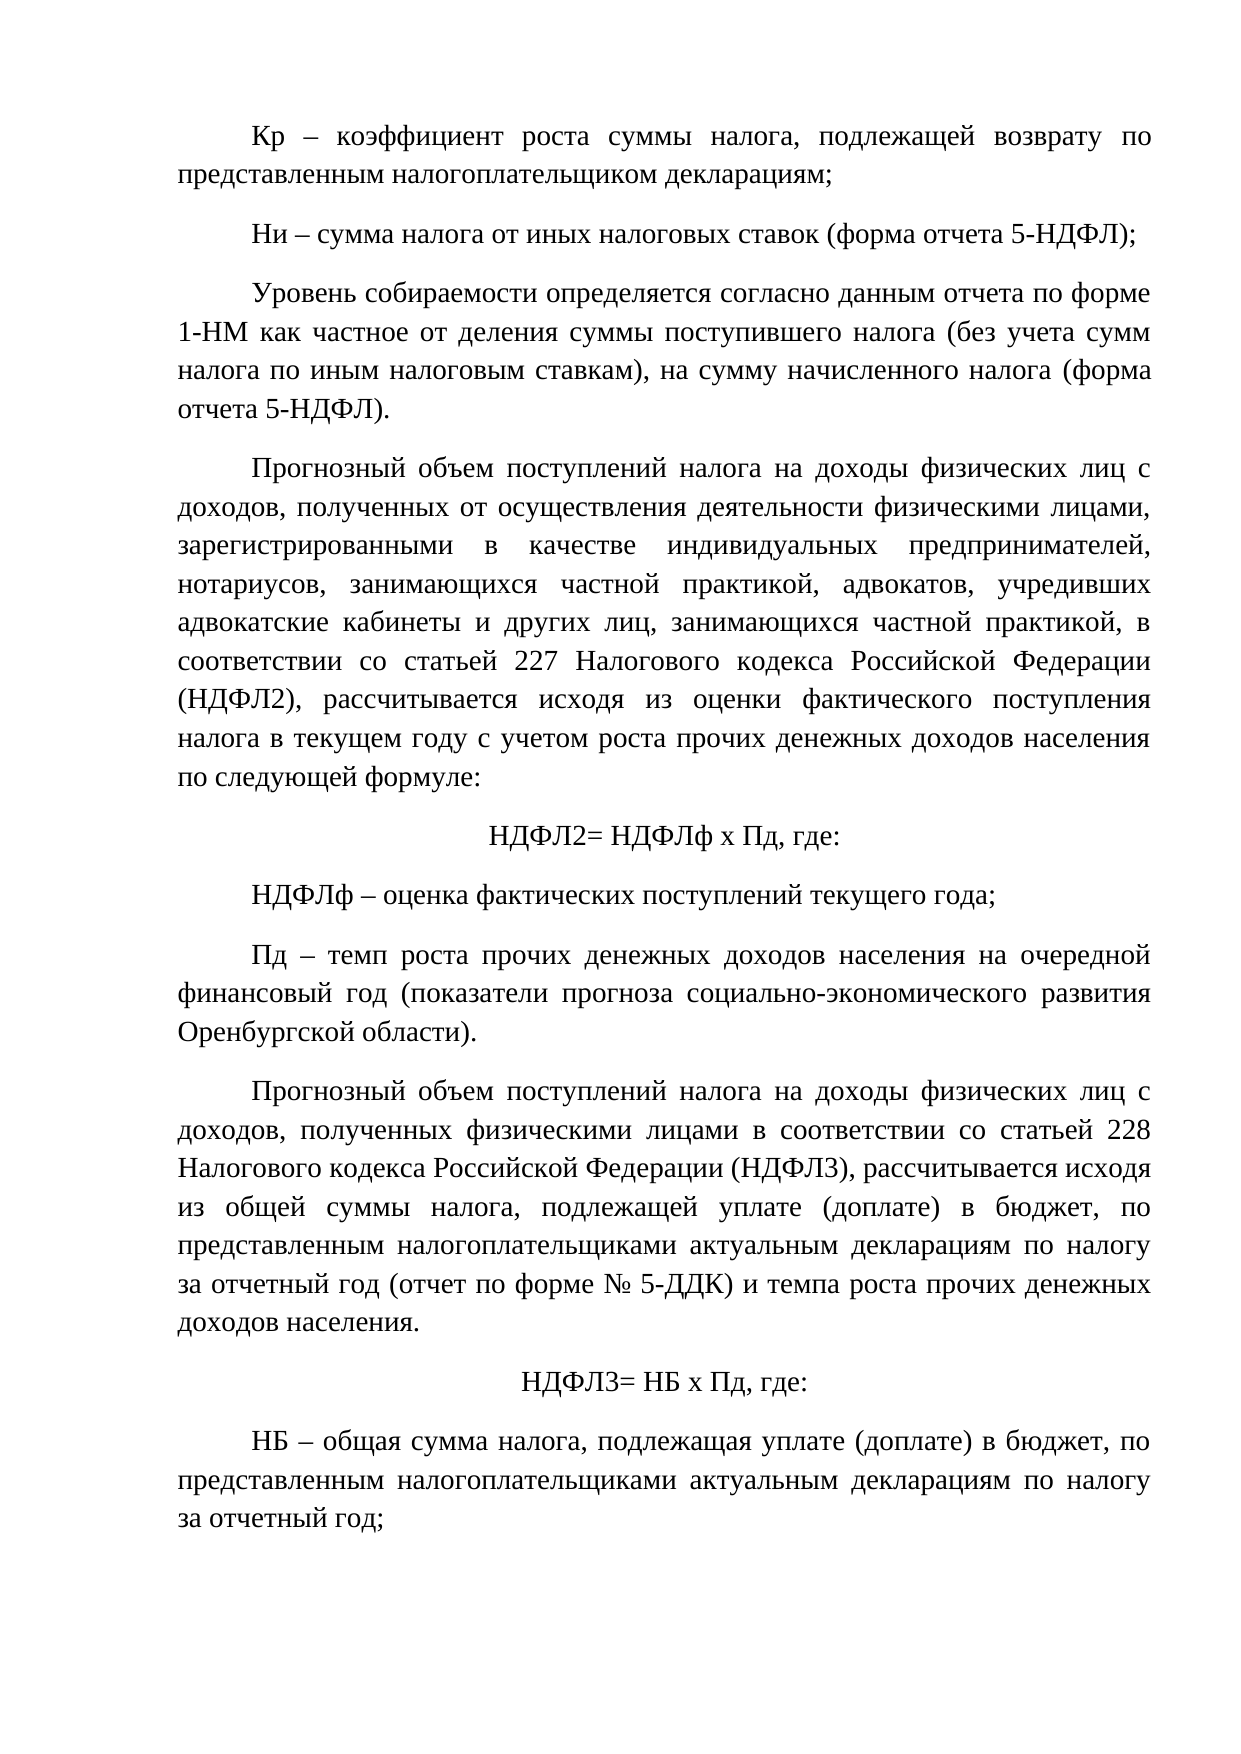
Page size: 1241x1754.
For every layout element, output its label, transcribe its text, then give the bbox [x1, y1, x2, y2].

text НДФЛф – оценка фактических поступлений текущего года; [177, 877, 1152, 911]
text Кр – коэффициент роста суммы налога, подлежащей возврату по представленным налогоплательщиком декларациям; [177, 118, 1152, 190]
text Уровень собираемости определяется согласно данным отчета по форме 1-НМ как частное от деления суммы поступившего налога (без учета сумм налога по иным налоговым ставкам), на сумму начисленного налога (форма отчета 5-НДФЛ). [177, 275, 1152, 424]
text НБ – общая сумма налога, подлежащая уплате (доплате) в бюджет, по представленным налогоплательщиками актуальным декларациям по налогу за отчетный год; [177, 1423, 1152, 1534]
text НДФЛ2= НДФЛф х Пд, где: [177, 818, 1152, 852]
text НДФЛ3= НБ х Пд, где: [177, 1364, 1152, 1397]
text Прогнозный объем поступлений налога на доходы физических лиц с доходов, полученных физическими лицами в соответствии со статьей 228 Налогового кодекса Российской Федерации (НДФЛ3), рассчитывается исходя из общей суммы налога, подлежащей уплате (доплате) в бюджет, по представленным налогоплательщиками актуальным декларациям по налогу за отчетный год (отчет по форме № 5-ДДК) и темпа роста прочих денежных доходов населения. [177, 1073, 1152, 1338]
text Прогнозный объем поступлений налога на доходы физических лиц с доходов, полученных от осуществления деятельности физическими лицами, зарегистрированными в качестве индивидуальных предпринимателей, нотариусов, занимающихся частной практикой, адвокатов, учредивших адвокатские кабинеты и других лиц, занимающихся частной практикой, в соответствии со статьей 227 Налогового кодекса Российской Федерации (НДФЛ2), рассчитывается исходя из оценки фактического поступления налога в текущем году с учетом роста прочих денежных доходов населения по следующей формуле: [177, 450, 1152, 792]
text Ни – сумма налога от иных налоговых ставок (форма отчета 5-НДФЛ); [177, 216, 1152, 249]
text Пд – темп роста прочих денежных доходов населения на очередной финансовый год (показатели прогноза социально-экономического развития Оренбургской области). [177, 937, 1152, 1047]
